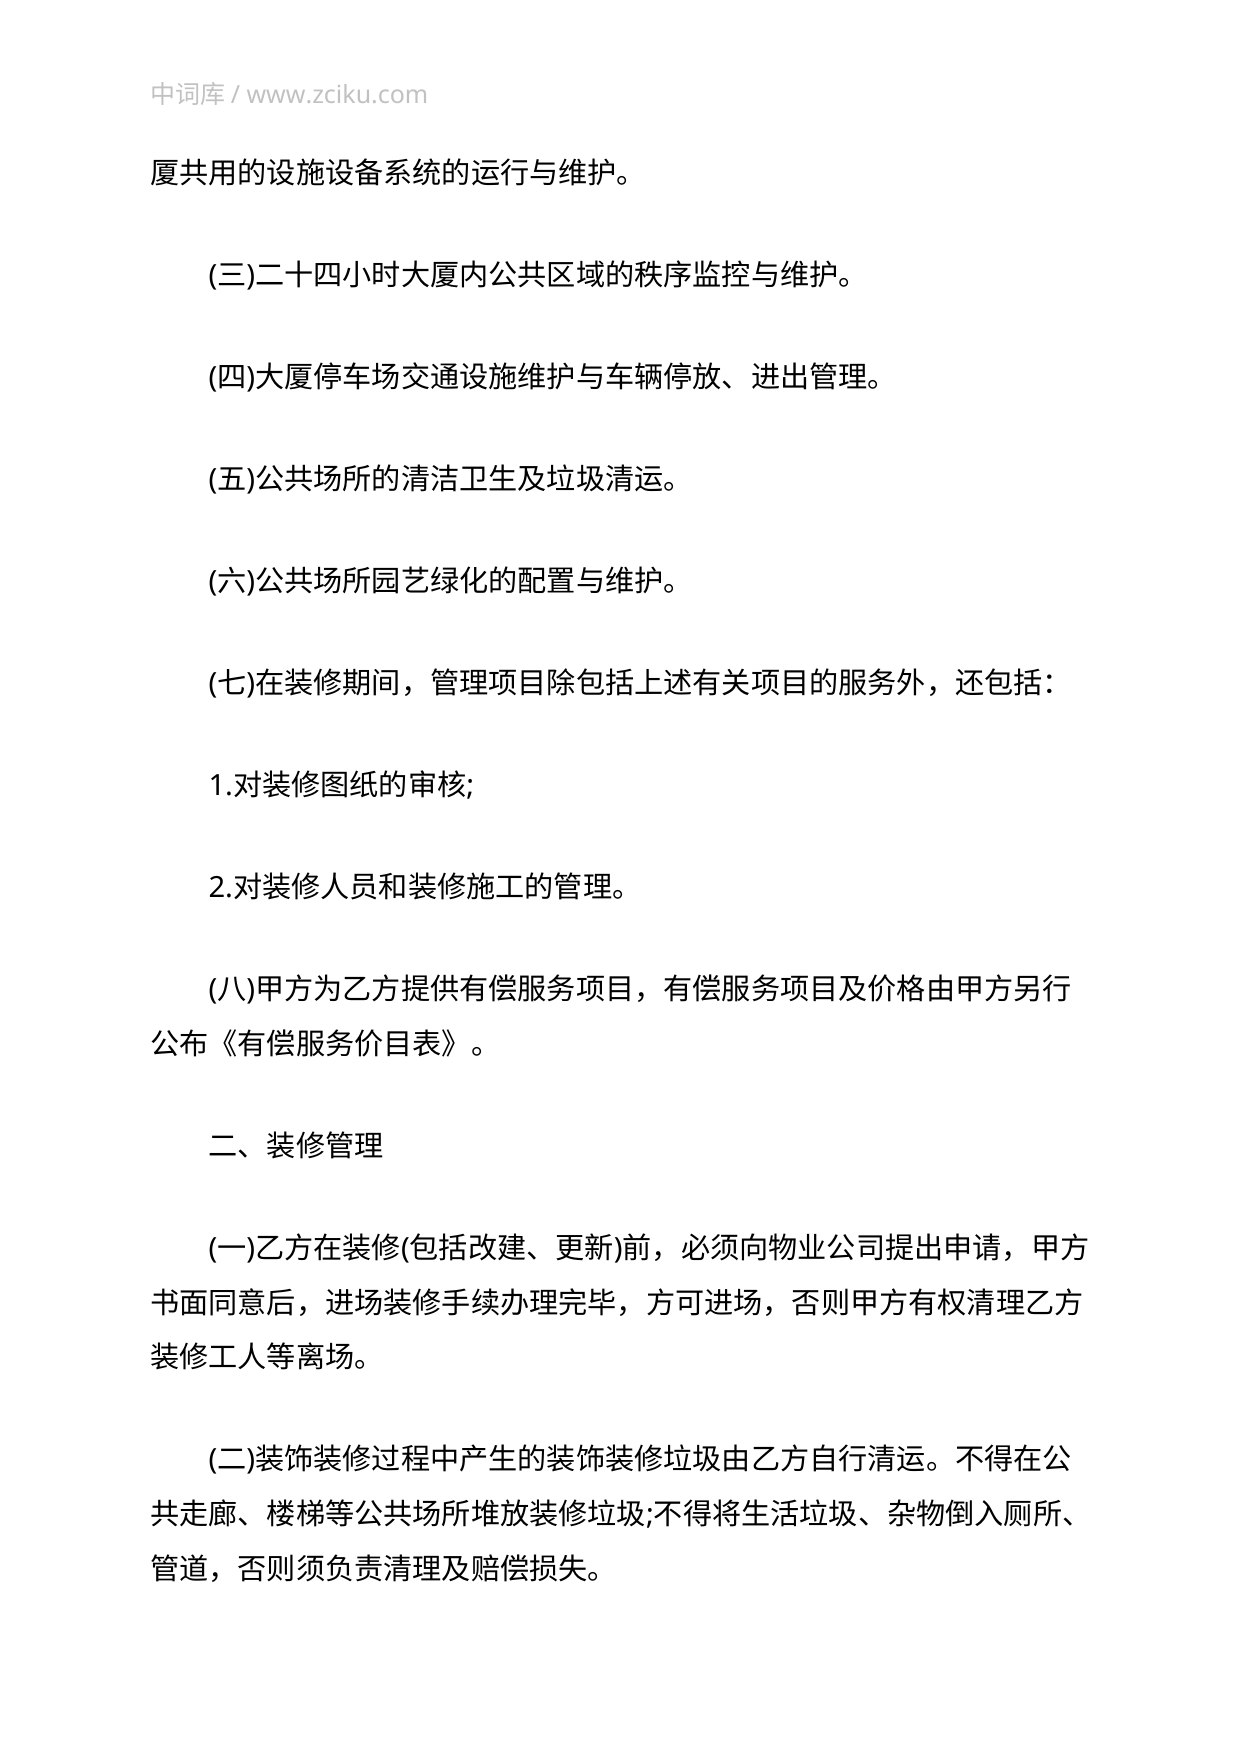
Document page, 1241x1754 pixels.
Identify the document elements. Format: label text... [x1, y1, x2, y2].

text (八)甲方为乙方提供有偿服务项目，有偿服务项目及价格由甲方另行公布《有偿服务价目表》。 [150, 966, 1090, 1063]
text (一)乙方在装修(包括改建、更新)前，必须向物业公司提出申请，甲方书面同意后，进场装修手续办理完毕，方可进场，否则甲方有权清理乙方装修工人等离场。 [150, 1224, 1090, 1376]
text 2.对装修人员和装修施工的管理。 [150, 864, 1090, 906]
text (三)二十四小时大厦内公共区域的秩序监控与维护。 [150, 252, 1090, 294]
text (二)装饰装修过程中产生的装饰装修垃圾由乙方自行清运。不得在公共走廊、楼梯等公共场所堆放装修垃圾;不得将生活垃圾、杂物倒入厕所、管道，否则须负责清理及赔偿损失。 [150, 1436, 1090, 1588]
text (七)在装修期间，管理项目除包括上述有关项目的服务外，还包括： [150, 660, 1090, 702]
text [150, 150, 1090, 192]
text 二、装修管理 [150, 1122, 1090, 1165]
text (五)公共场所的清洁卫生及垃圾清运。 [150, 456, 1090, 498]
text 1.对装修图纸的审核; [150, 762, 1090, 804]
text (四)大厦停车场交通设施维护与车辆停放、进出管理。 [150, 354, 1090, 396]
text (六)公共场所园艺绿化的配置与维护。 [150, 558, 1090, 600]
